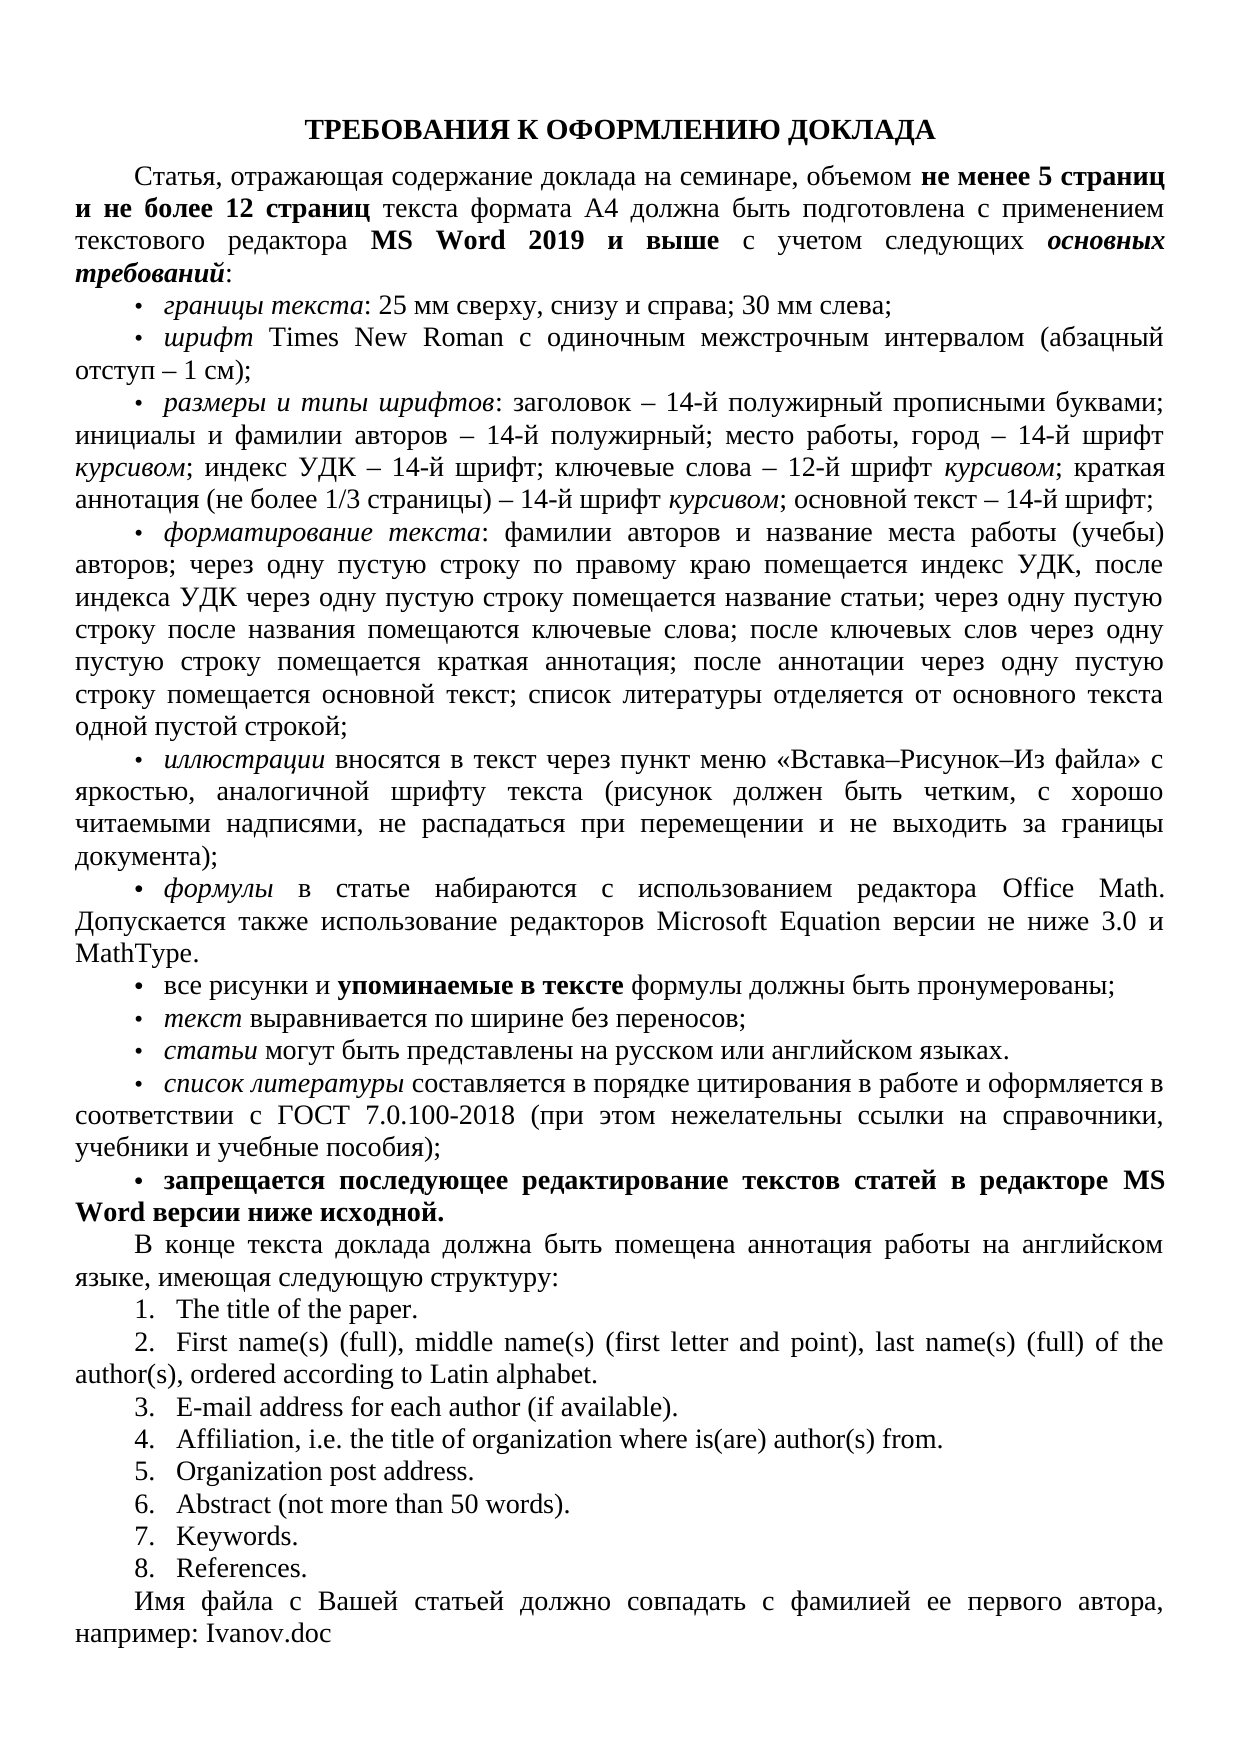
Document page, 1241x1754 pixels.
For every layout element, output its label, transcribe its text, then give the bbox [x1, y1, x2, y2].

list иллюстрации вносятся в текст через пункт меню «Вставка–Рисунок–Из файла» с яркостью, аналогичной шрифту текста (рисунок должен быть четким, с хорошо читаемыми надписями, не распадаться при перемещении и не выходить за границы документа); [75, 742, 1165, 871]
text Имя файла с Вашей статьей должно совпадать с фамилией ее первого автора, например: Ivanov.doc [75, 1584, 1165, 1649]
subtitle ТРЕБОВАНИЯ К ОФОРМЛЕНИЮ ДОКЛАДА [75, 112, 1165, 146]
list References. [134, 1552, 1165, 1584]
list статьи могут быть представлены на русском или английском языках. [75, 1033, 1165, 1066]
list Abstract (not more than 50 words). [75, 1487, 1165, 1519]
list The title of the paper. [75, 1292, 1165, 1325]
list форматирование текста: фамилии авторов и название места работы (учебы) авторов; через одну пустую строку по правому краю помещается индекс УДК, после индекса УДК через одну пустую строку помещается название статьи; через одну пустую строку после названия помещаются ключевые слова; после ключевых слов через одну пустую строку помещается краткая аннотация; после аннотации через одну пустую строку помещается основной текст; список литературы отделяется от основного текста одной пустой строкой; [75, 515, 1165, 742]
list запрещается последующее редактирование текстов статей в редакторе MS Word версии ниже исходной. [75, 1163, 1165, 1228]
text В конце текста доклада должна быть помещена аннотация работы на английском языке, имеющая следующую структуру: [75, 1228, 1165, 1292]
list все рисунки и упоминаемые в тексте формулы должны быть пронумерованы; [75, 968, 1165, 1001]
list список литературы составляется в порядке цитирования в работе и оформляется в соответствии с ГОСТ 7.0.100-2018 (при этом нежелательны ссылки на справочники, учебники и учебные пособия); [75, 1066, 1165, 1163]
list шрифт Times New Roman с одиночным межстрочным интервалом (абзацный отступ – 1 см); [75, 321, 1165, 385]
text Статья, отражающая содержание доклада на семинаре, объемом не менее 5 страниц и не более 12 страниц текста формата А4 должна быть подготовлена с применением текстового редактора MS Word 2019 и выше с учетом следующих основных требований: [75, 158, 1165, 288]
list First name(s) (full), middle name(s) (first letter and point), last name(s) (full) of the author(s), ordered according to Latin alphabet. [75, 1325, 1165, 1389]
list Keywords. [75, 1519, 1165, 1552]
list E-mail address for each author (if available). [75, 1389, 1165, 1422]
list текст выравнивается по ширине без переносов; [75, 1001, 1165, 1033]
list границы текста: 25 мм сверху, снизу и справа; 30 мм слева; [75, 288, 1165, 321]
list Organization post address. [75, 1454, 1165, 1487]
list формулы в статье набираются с использованием редактора Office Math. Допускается также использование редакторов Microsoft Equation версии не ниже 3.0 и MathType. [75, 871, 1165, 968]
list размеры и типы шрифтов: заголовок – 14-й полужирный прописными буквами; инициалы и фамилии авторов – 14-й полужирный; место работы, город – 14-й шрифт курсивом; индекс УДК – 14-й шрифт; ключевые слова – 12-й шрифт курсивом; краткая аннотация (не более 1/3 страницы) – 14-й шрифт курсивом; основной текст – 14-й шрифт; [75, 385, 1165, 515]
list Affiliation, i.e. the title of organization where is(are) author(s) from. [75, 1422, 1165, 1454]
